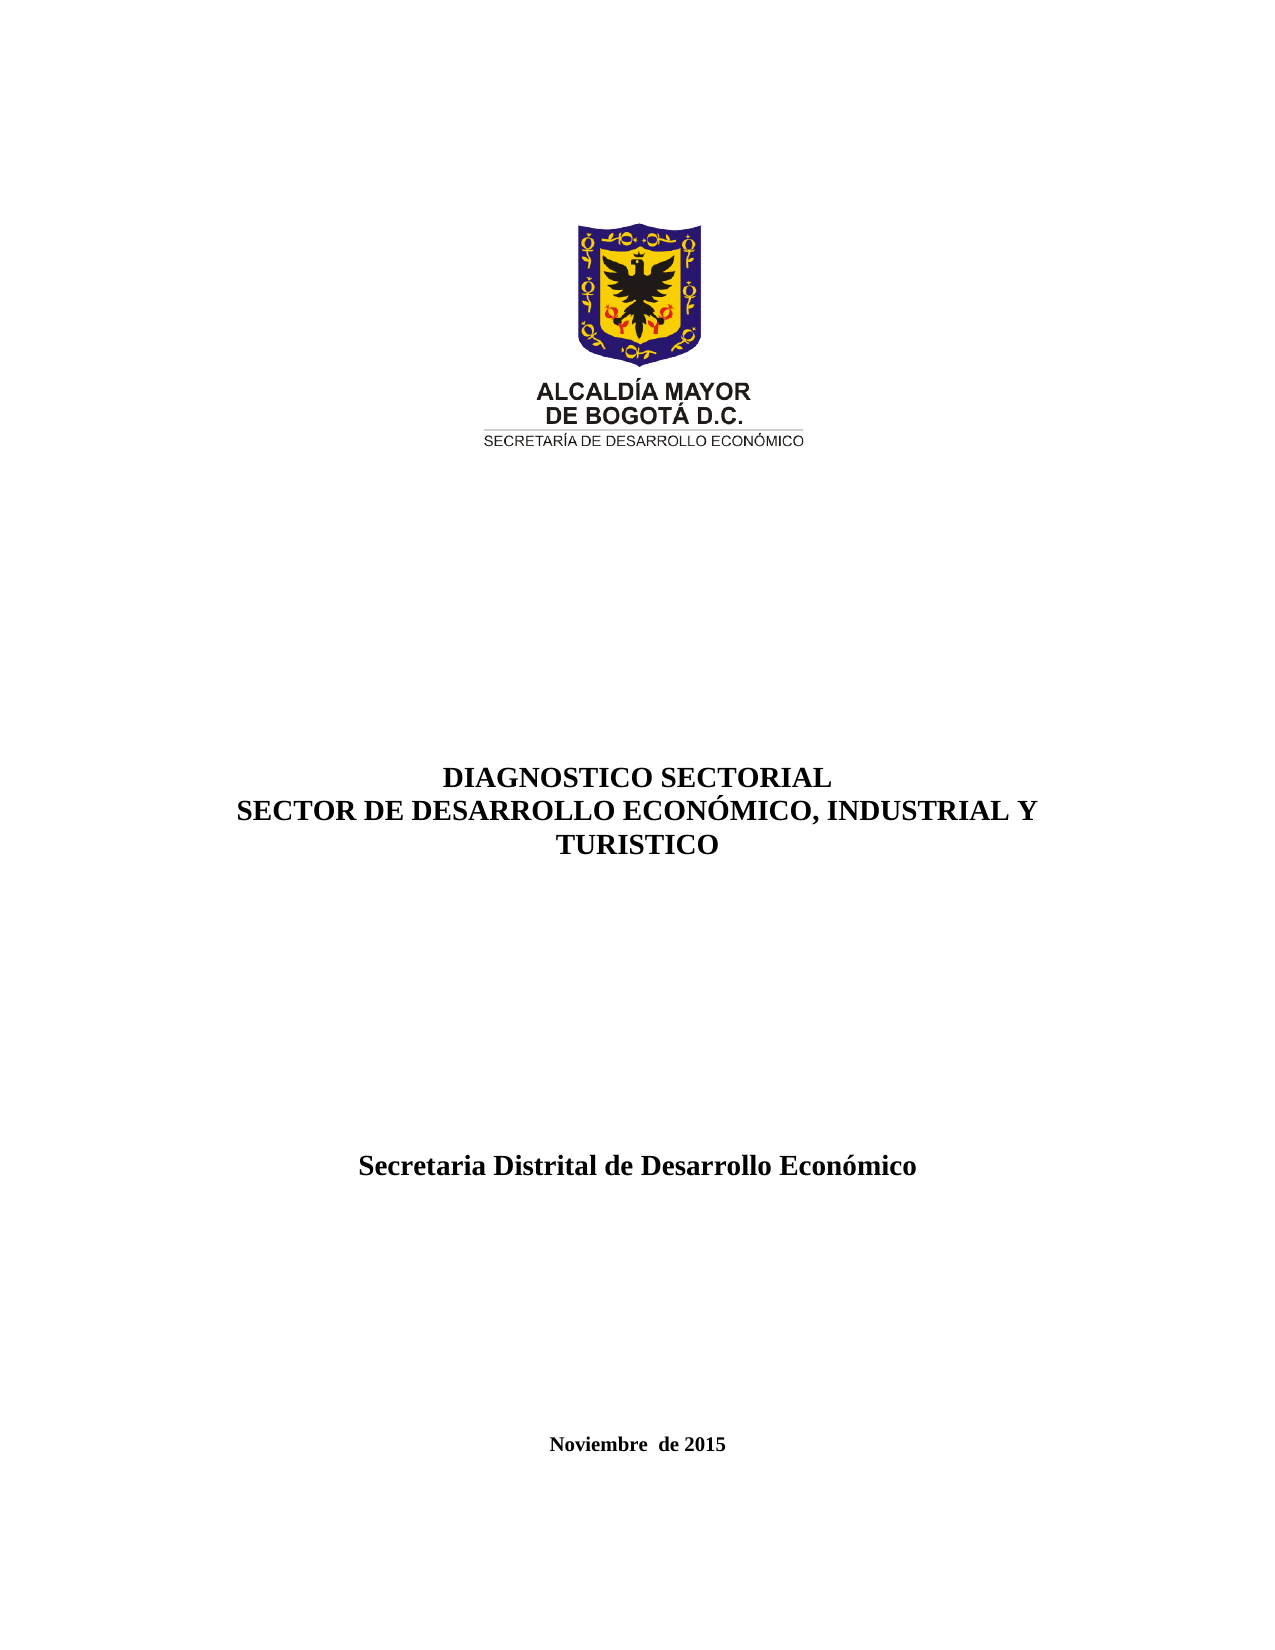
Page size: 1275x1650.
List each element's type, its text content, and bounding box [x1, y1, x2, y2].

text SECTOR DE DESARROLLO ECONÓMICO, INDUSTRIAL Y TURISTICO [177, 793, 1098, 860]
text Secretaria Distrital de Desarrollo Económico [177, 1148, 1098, 1181]
picture [419, 176, 856, 501]
text DIAGNOSTICO SECTORIAL [177, 760, 1098, 793]
text Noviembre de 2015 [177, 1431, 1098, 1456]
